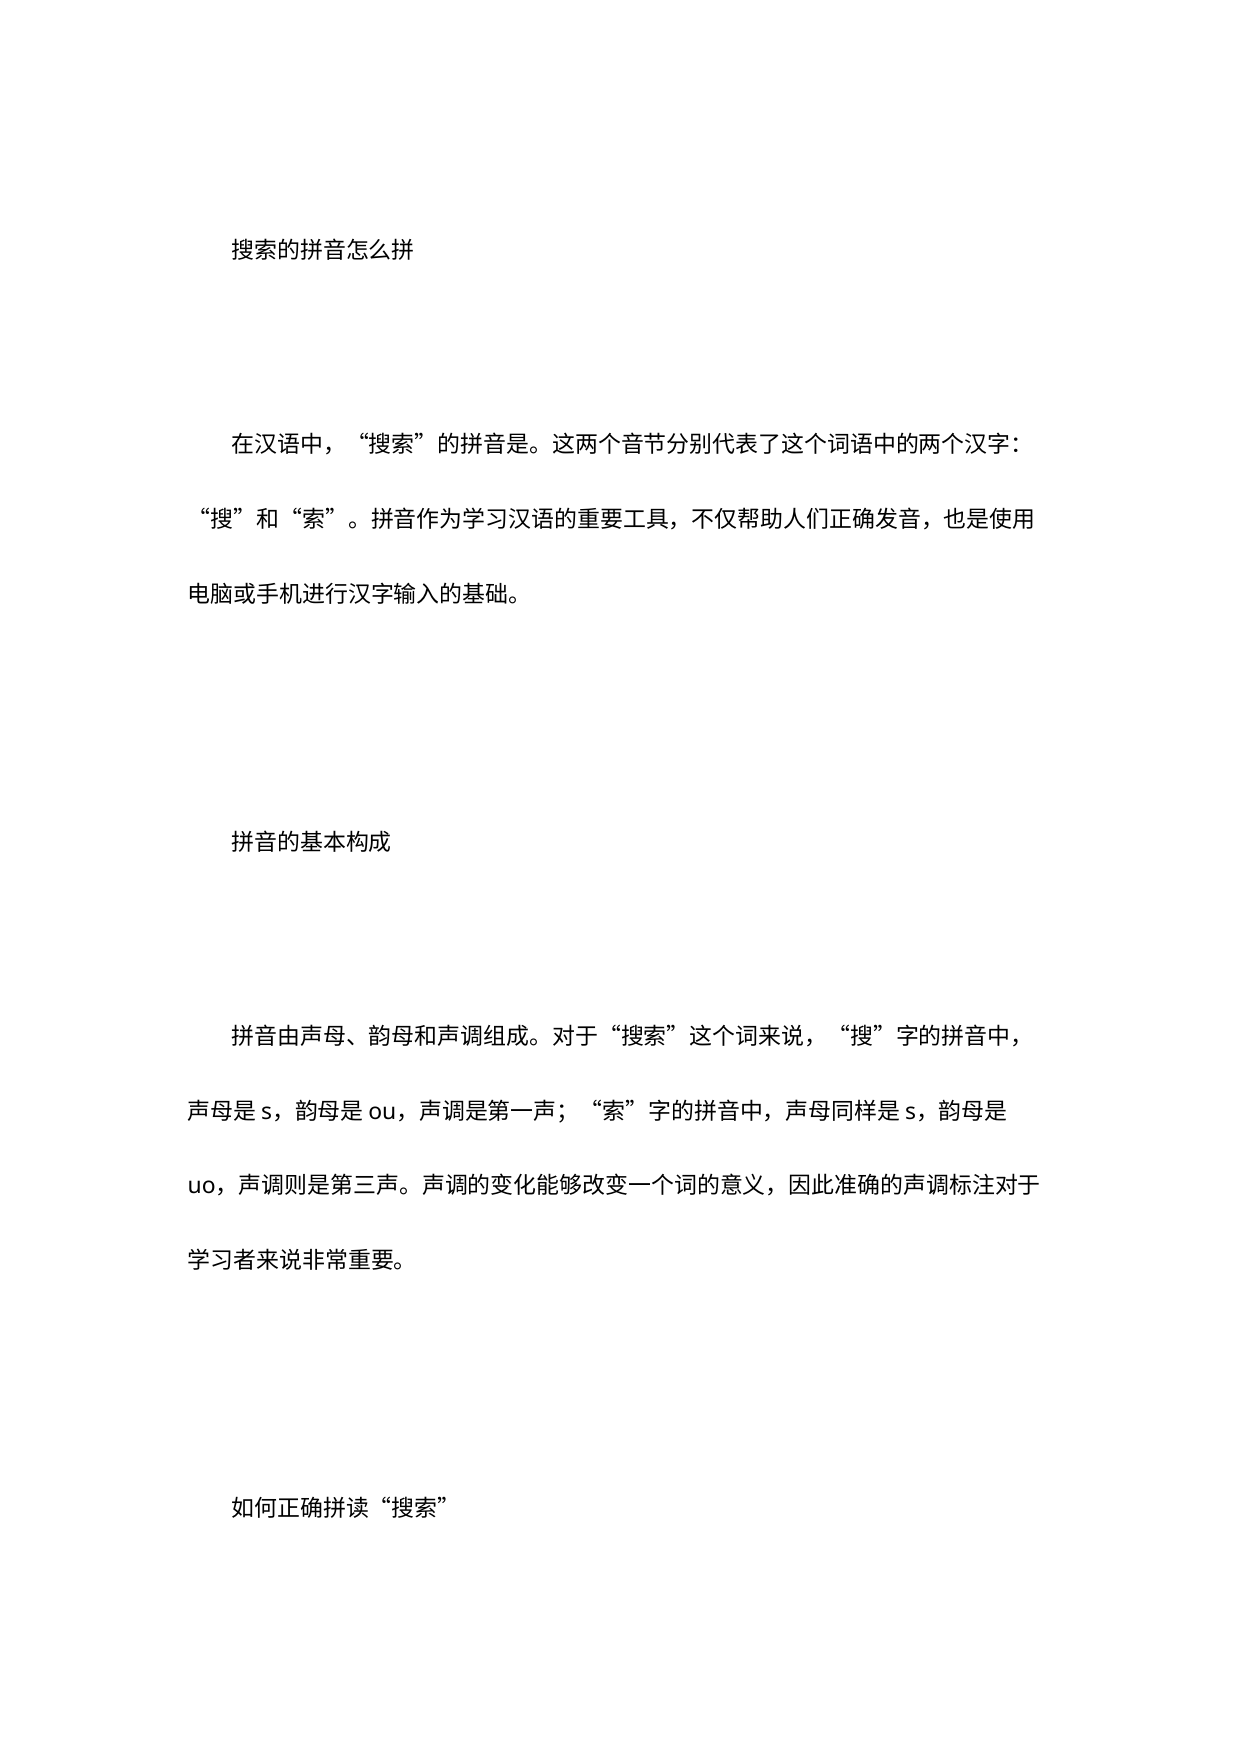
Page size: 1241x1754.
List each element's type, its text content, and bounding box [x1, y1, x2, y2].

text 搜索的拼音怎么拼 [187, 216, 1053, 281]
text 如何正确拼读“搜索” [187, 1474, 1053, 1539]
text 拼音由声母、韵母和声调组成。对于“搜索”这个词来说，“搜”字的拼音中，声母是s，韵母是ou，声调是第一声；“索”字的拼音中，声母同样是s，韵母是uo，声调则是第三声。声调的变化能够改变一个词的意义，因此准确的声调标注对于学习者来说非常重要。 [187, 1002, 1053, 1291]
text 拼音的基本构成 [187, 808, 1053, 873]
text 在汉语中，“搜索”的拼音是。这两个音节分别代表了这个词语中的两个汉字：“搜”和“索”。拼音作为学习汉语的重要工具，不仅帮助人们正确发音，也是使用电脑或手机进行汉字输入的基础。 [187, 410, 1053, 624]
